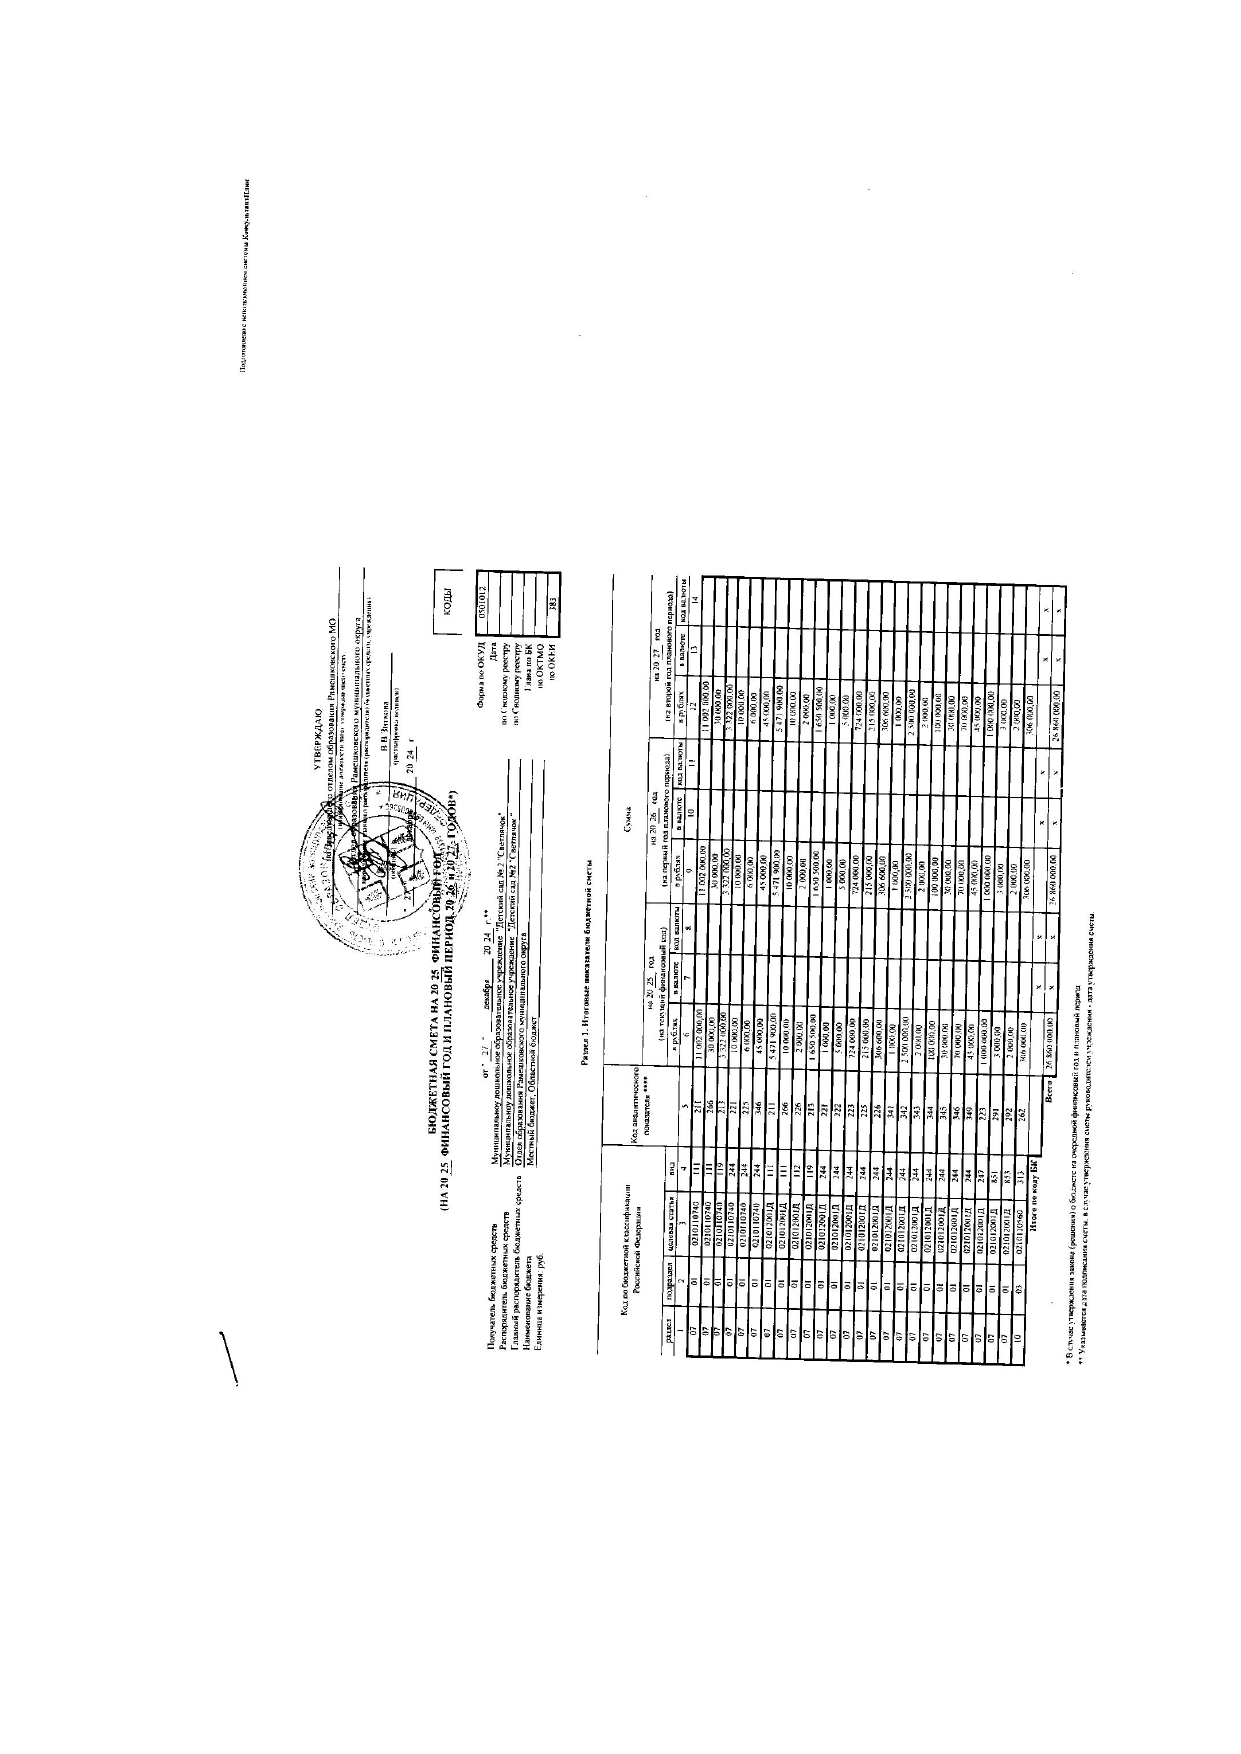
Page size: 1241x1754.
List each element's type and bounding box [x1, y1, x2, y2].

picture [177, 118, 1152, 1458]
